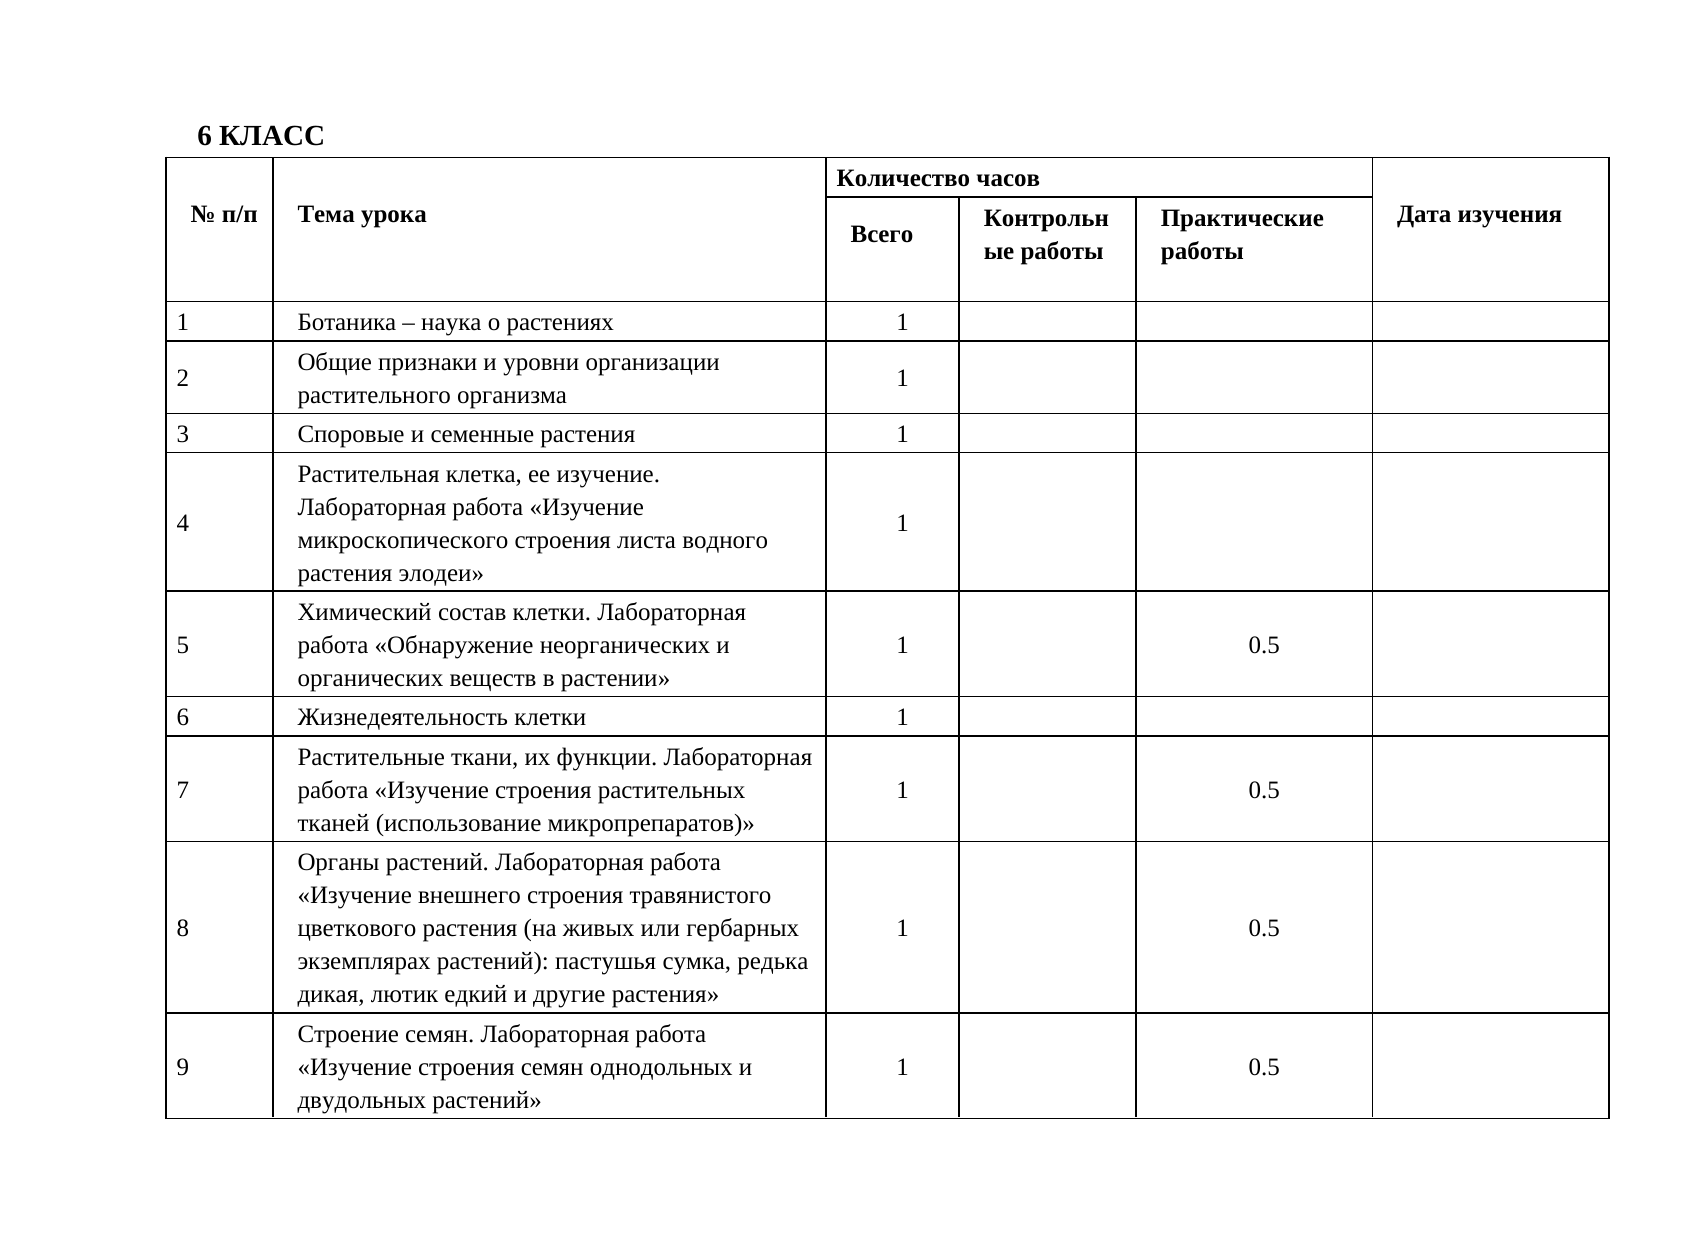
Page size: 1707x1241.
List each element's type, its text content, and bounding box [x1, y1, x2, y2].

table_cell 1 [827, 453, 958, 590]
table_cell [1373, 697, 1608, 735]
table_cell 9 [167, 1014, 272, 1117]
table_cell 4 [167, 453, 272, 590]
table_header № п/п [167, 158, 272, 301]
table_cell Общие признаки и уровни организации растительного организма [274, 342, 825, 412]
table_cell [1373, 414, 1608, 452]
table_cell 0.5 [1137, 737, 1372, 841]
table_cell [960, 1014, 1135, 1117]
table_cell [1373, 453, 1608, 590]
text 6 КЛАСС [190, 118, 1618, 152]
table_cell Жизнедеятельность клетки [274, 697, 825, 735]
table_cell 1 [827, 697, 958, 735]
table_cell 2 [167, 342, 272, 412]
table_cell 1 [827, 1014, 958, 1117]
table_cell [1373, 592, 1608, 696]
table_cell [1373, 842, 1608, 1012]
table_header Тема урока [274, 158, 825, 301]
table_cell [1373, 737, 1608, 841]
table_cell 6 [167, 697, 272, 735]
table_cell 7 [167, 737, 272, 841]
table_cell 8 [167, 842, 272, 1012]
table_cell Всего [827, 198, 958, 301]
table_cell 1 [827, 592, 958, 696]
table_cell [1373, 1014, 1608, 1117]
table_cell Органы растений. Лабораторная работа «Изучение внешнего строения травянистого цветкового растения (на живых или гербарных экземплярах растений): пастушья сумка, редька дикая, лютик едкий и другие растения» [274, 842, 825, 1012]
table_cell 1 [827, 737, 958, 841]
table_cell 1 [827, 302, 958, 340]
table_cell Растительные ткани, их функции. Лабораторная работа «Изучение строения растительных тканей (использование микропрепаратов)» [274, 737, 825, 841]
table_cell 5 [167, 592, 272, 696]
table_cell [960, 697, 1135, 735]
table_cell Растительная клетка, ее изучение. Лабораторная работа «Изучение микроскопического строения листа водного растения элодеи» [274, 453, 825, 590]
table_cell [1373, 302, 1608, 340]
table_cell 1 [827, 842, 958, 1012]
table_cell [1373, 342, 1608, 412]
table_cell 1 [827, 342, 958, 412]
table_cell 1 [167, 302, 272, 340]
table_cell [960, 453, 1135, 590]
table_cell [1137, 414, 1372, 452]
table_cell [960, 302, 1135, 340]
table_cell Контрольные работы [960, 198, 1135, 301]
table_cell Практические работы [1137, 198, 1372, 301]
table_cell [1137, 453, 1372, 590]
table_cell Ботаника – наука о растениях [274, 302, 825, 340]
table_cell Химический состав клетки. Лабораторная работа «Обнаружение неорганических и органических веществ в растении» [274, 592, 825, 696]
table_header Дата изучения [1373, 158, 1608, 301]
table_cell 0.5 [1137, 1014, 1372, 1117]
table_cell [1137, 697, 1372, 735]
table_cell [1137, 302, 1372, 340]
table_cell [960, 737, 1135, 841]
table_cell Строение семян. Лабораторная работа «Изучение строения семян однодольных и двудольных растений» [274, 1014, 825, 1117]
table_cell 0.5 [1137, 842, 1372, 1012]
table_cell [960, 842, 1135, 1012]
table_cell [1137, 342, 1372, 412]
table_cell Споровые и семенные растения [274, 414, 825, 452]
table_cell [960, 342, 1135, 412]
table_cell [960, 414, 1135, 452]
table_cell 0.5 [1137, 592, 1372, 696]
table_header Количество часов [827, 158, 1372, 196]
table_cell 3 [167, 414, 272, 452]
table_cell [960, 592, 1135, 696]
table_cell 1 [827, 414, 958, 452]
